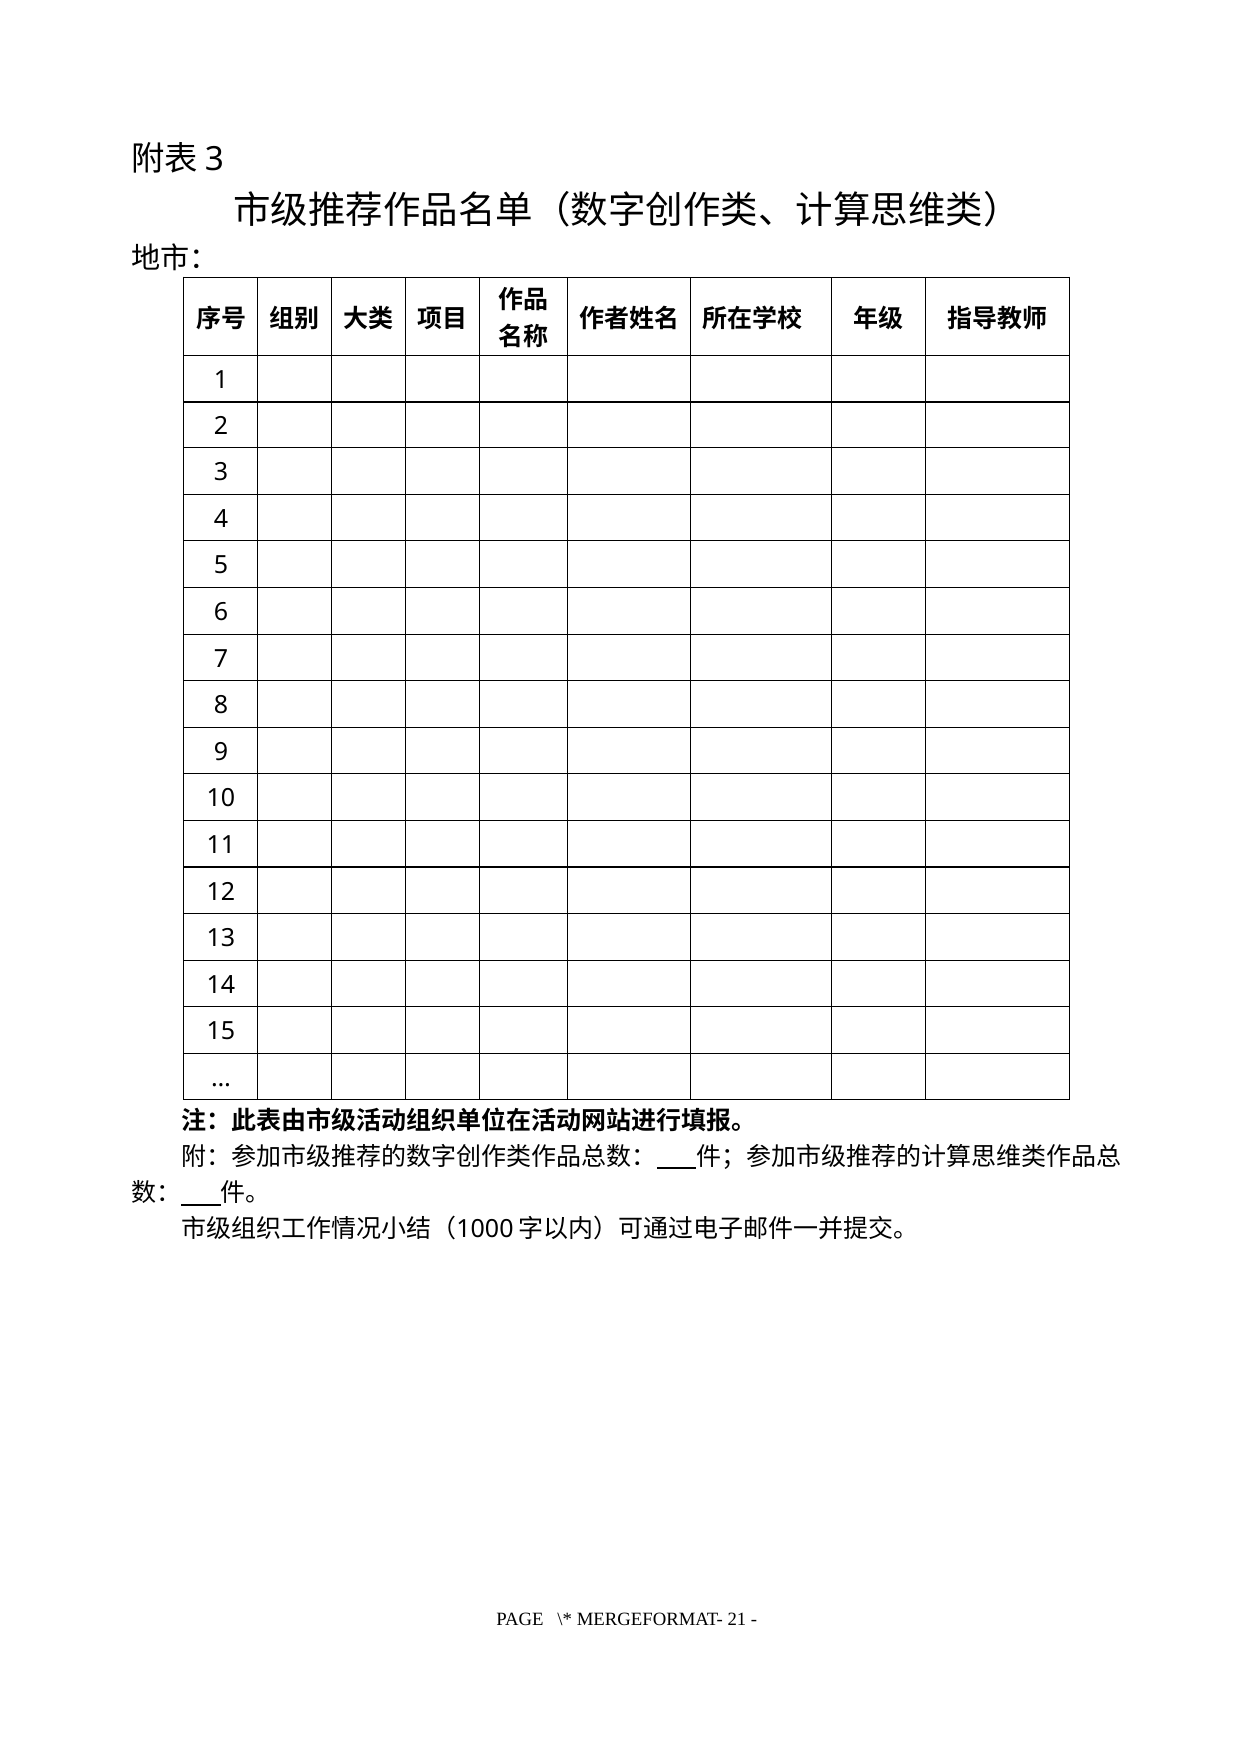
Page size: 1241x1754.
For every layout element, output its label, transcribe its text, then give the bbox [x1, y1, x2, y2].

table_cell [332, 1054, 405, 1099]
table_cell [332, 868, 405, 913]
table_cell 13 [184, 914, 257, 959]
table_cell [926, 821, 1069, 866]
table_cell [691, 1007, 831, 1053]
table_cell [926, 541, 1069, 587]
table_cell [568, 588, 690, 633]
table_cell [691, 356, 831, 401]
table_cell [832, 403, 925, 447]
table_cell [332, 914, 405, 959]
table_cell [691, 448, 831, 494]
table_cell [691, 541, 831, 587]
table_cell [926, 588, 1069, 633]
table_cell [480, 495, 567, 540]
table_cell [406, 961, 479, 1006]
table_cell [258, 1007, 331, 1053]
table_cell [568, 495, 690, 540]
table_cell [926, 403, 1069, 447]
table_cell [332, 681, 405, 727]
table_cell 10 [184, 774, 257, 820]
table_cell [832, 961, 925, 1006]
table_cell [568, 448, 690, 494]
table_cell [332, 356, 405, 401]
table_cell [832, 588, 925, 633]
table_cell [406, 635, 479, 680]
table_cell [480, 448, 567, 494]
table_cell 6 [184, 588, 257, 633]
table_cell [926, 914, 1069, 959]
table_cell [480, 821, 567, 866]
table_cell [832, 868, 925, 913]
table_cell [480, 1007, 567, 1053]
table_cell [832, 1054, 925, 1099]
table_cell [568, 961, 690, 1006]
table_cell 4 [184, 495, 257, 540]
table_header 大类 [332, 278, 405, 355]
table_cell [258, 821, 331, 866]
table_cell [926, 1007, 1069, 1053]
table_cell 5 [184, 541, 257, 587]
table_cell [926, 961, 1069, 1006]
table_cell [691, 728, 831, 773]
table_cell [568, 541, 690, 587]
table_cell 11 [184, 821, 257, 866]
table_cell [691, 774, 831, 820]
table_cell [832, 356, 925, 401]
table_cell [258, 448, 331, 494]
table_cell [568, 868, 690, 913]
table_cell [406, 356, 479, 401]
table_cell [332, 588, 405, 633]
table_header 序号 [184, 278, 257, 355]
table_cell [832, 541, 925, 587]
table_cell 14 [184, 961, 257, 1006]
table_cell [406, 495, 479, 540]
table_cell [406, 728, 479, 773]
table_cell [691, 868, 831, 913]
table_cell [406, 1007, 479, 1053]
table_cell [691, 1054, 831, 1099]
table_cell [568, 1054, 690, 1099]
table_cell [568, 1007, 690, 1053]
table_header 项目 [406, 278, 479, 355]
text 市级组织工作情况小结（1000字以内）可通过电子邮件一并提交。 [131, 1209, 1122, 1245]
table_cell [568, 821, 690, 866]
table_cell [691, 403, 831, 447]
table_cell [832, 448, 925, 494]
table_cell [258, 774, 331, 820]
table_header 指导教师 [926, 278, 1069, 355]
table_cell [926, 681, 1069, 727]
table_cell [258, 1054, 331, 1099]
table_cell 7 [184, 635, 257, 680]
table_header 作者姓名 [568, 278, 690, 355]
table_cell 8 [184, 681, 257, 727]
table_cell [406, 588, 479, 633]
table_cell [258, 728, 331, 773]
table_cell [258, 961, 331, 1006]
text 市级推荐作品名单（数字创作类、计算思维类） [131, 180, 1122, 234]
table_cell [406, 448, 479, 494]
table_cell [568, 914, 690, 959]
table_cell [568, 635, 690, 680]
table_cell [480, 868, 567, 913]
table_cell [332, 774, 405, 820]
table_header 组别 [258, 278, 331, 355]
table_cell [258, 635, 331, 680]
table_cell [480, 728, 567, 773]
table_cell [332, 728, 405, 773]
table_cell [926, 495, 1069, 540]
table_cell [406, 681, 479, 727]
table_cell 1 [184, 356, 257, 401]
text 附表3 [131, 132, 1122, 180]
table_cell [406, 868, 479, 913]
table_cell [568, 681, 690, 727]
table_cell [568, 356, 690, 401]
table_cell [480, 356, 567, 401]
table_cell [406, 1054, 479, 1099]
table_cell [406, 774, 479, 820]
table_header 所在学校 [691, 278, 831, 355]
table_cell [832, 728, 925, 773]
table_cell [691, 914, 831, 959]
table_cell [332, 541, 405, 587]
table_cell … [184, 1054, 257, 1099]
table_cell 9 [184, 728, 257, 773]
table_cell [691, 495, 831, 540]
table_cell [258, 914, 331, 959]
table_cell 15 [184, 1007, 257, 1053]
table_cell [258, 403, 331, 447]
table_cell [926, 635, 1069, 680]
table_cell [258, 588, 331, 633]
table_cell [480, 635, 567, 680]
table_cell [691, 681, 831, 727]
table_cell [258, 495, 331, 540]
table_cell [926, 774, 1069, 820]
table_cell [332, 495, 405, 540]
table_cell [406, 403, 479, 447]
table_cell [332, 821, 405, 866]
table_cell [832, 681, 925, 727]
table_cell [832, 774, 925, 820]
table_cell [332, 961, 405, 1006]
table_cell [568, 728, 690, 773]
table_cell [332, 448, 405, 494]
table_cell [691, 961, 831, 1006]
table_cell [406, 914, 479, 959]
text 注：此表由市级活动组织单位在活动网站进行填报。 [131, 1100, 1122, 1136]
table_cell [926, 728, 1069, 773]
table_cell [406, 821, 479, 866]
table_cell [691, 635, 831, 680]
table_cell 2 [184, 403, 257, 447]
table_cell [691, 588, 831, 633]
table_cell [332, 1007, 405, 1053]
table_cell [332, 403, 405, 447]
table_cell [480, 774, 567, 820]
table_cell [832, 821, 925, 866]
table_cell [480, 1054, 567, 1099]
table_cell [568, 403, 690, 447]
table_cell [480, 588, 567, 633]
table_cell [258, 868, 331, 913]
table_header 年级 [832, 278, 925, 355]
table_cell [258, 541, 331, 587]
table_cell [832, 914, 925, 959]
table_cell [568, 774, 690, 820]
table_cell 3 [184, 448, 257, 494]
text 地市： [131, 234, 1122, 277]
table_cell [480, 914, 567, 959]
table_cell [480, 541, 567, 587]
table_cell [258, 356, 331, 401]
table_cell [691, 821, 831, 866]
table_cell [926, 356, 1069, 401]
table_cell [926, 868, 1069, 913]
table_cell [480, 681, 567, 727]
table_cell 12 [184, 868, 257, 913]
table_cell [480, 403, 567, 447]
text 附：参加市级推荐的数字创作类作品总数： 件；参加市级推荐的计算思维类作品总数： 件。 [131, 1136, 1122, 1209]
table_cell [480, 961, 567, 1006]
table_cell [406, 541, 479, 587]
table_cell [332, 635, 405, 680]
table_cell [926, 1054, 1069, 1099]
table_cell [832, 495, 925, 540]
table_cell [926, 448, 1069, 494]
table_header 作品名称 [480, 278, 567, 355]
table_cell [832, 635, 925, 680]
table_cell [832, 1007, 925, 1053]
table_cell [258, 681, 331, 727]
